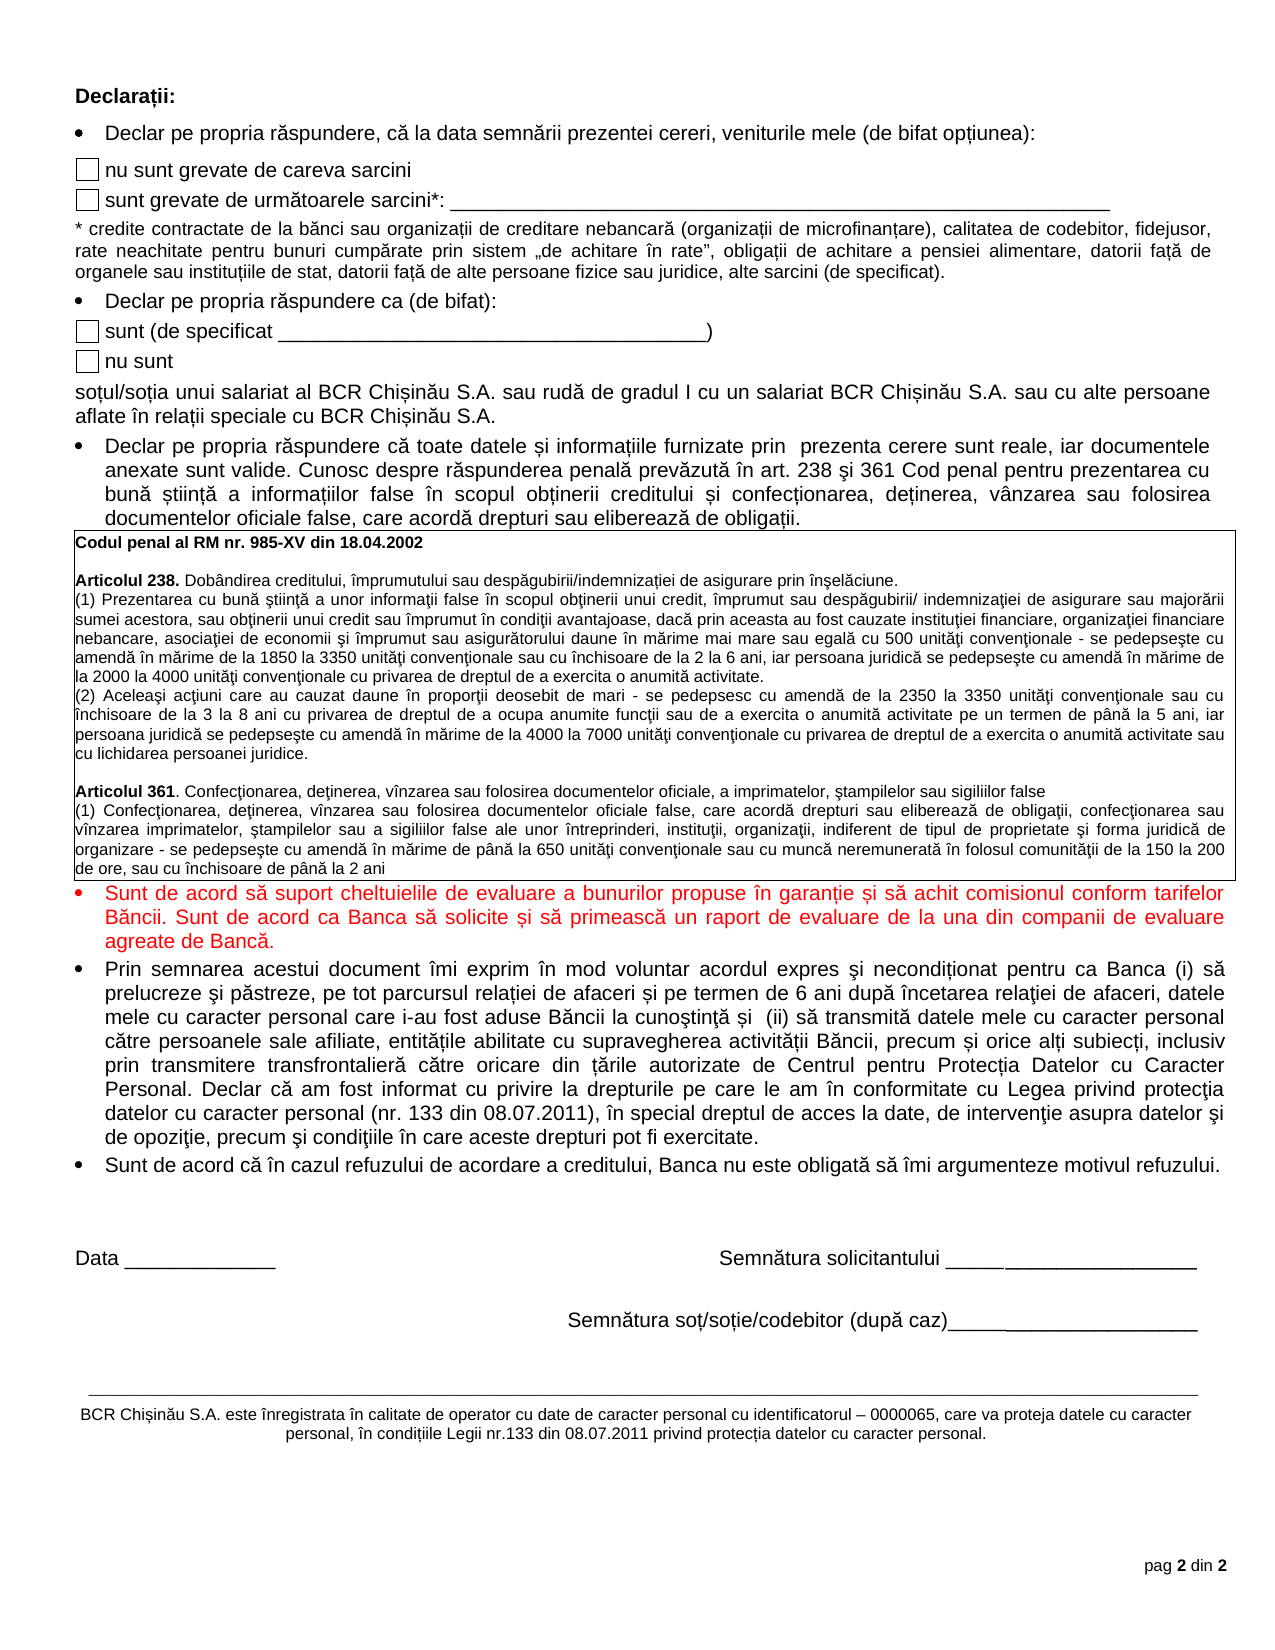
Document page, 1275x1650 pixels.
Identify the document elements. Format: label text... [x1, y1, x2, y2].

text (2) Aceleaşi acţiuni care au cauzat daune în proporţii deosebit de mari - se pedepsesc cu amendă de la 2350 la 3350 unităţi convenţionale sau cu închisoare de la 3 la 8 ani cu privarea de dreptul de a ocupa anumite funcţii sau de a exercita o anumită activitate pe un termen de până la 5 ani, iar persoana juridică se pedepseşte cu amendă în mărime de la 4000 la 7000 unităţi convenţionale cu privarea de dreptul de a exercita o anumită activitate sau cu lichidarea persoanei juridice. [75, 683, 1235, 763]
text Articolul 238. Dobândirea creditului, împrumutului sau despăgubirii/indemnizației de asigurare prin înşelăciune. [75, 568, 1235, 587]
text Codul penal al RM nr. 985-XV din 18.04.2002 [75, 531, 1235, 552]
text Data _____________ Semnătura solicitantului ____________________ [75, 1244, 1197, 1270]
text (1) Confecţionarea, deţinerea, vînzarea sau folosirea documentelor oficiale false, care acordă drepturi sau eliberează de obligaţii, confecţionarea sau vînzarea imprimatelor, ştampilelor sau a sigiliilor false ale unor întreprinderi, instituţii, organizaţii, indiferent de tipul de proprietate şi forma juridică de organizare - se pedepseşte cu amendă în mărime de până la 650 unităţi convenţionale sau cu muncă neremunerată în folosul comunităţii de la 150 la 200 de ore, sau cu închisoare de până la 2 ani [75, 798, 1235, 880]
list Prin semnarea acestui document îmi exprim în mod voluntar acordul expres şi necondiționat pentru ca Banca (i) să prelucreze şi păstreze, pe tot parcursul relației de afaceri și pe termen de 6 ani după încetarea relaţiei de afaceri, datele mele cu caracter personal care i-au fost aduse Băncii la cunoştinţă și (ii) să transmită datele mele cu caracter personal către persoanele sale afiliate, entitățile abilitate cu supravegherea activității Băncii, precum și orice alți subiecți, inclusiv prin transmitere transfrontalieră către oricare din țările autorizate de Centrul pentru Protecția Datelor cu Caracter Personal. Declar că am fost informat cu privire la drepturile pe care le am în conformitate cu Legea privind protecţia datelor cu caracter personal (nr. 133 din 08.07.2011), în special dreptul de acces la date, de intervenţie asupra datelor şi de opoziţie, precum şi condiţiile în care aceste drepturi pot fi exercitate. [75, 957, 1227, 1149]
text (1) Prezentarea cu bună ştiinţă a unor informaţii false în scopul obţinerii unui credit, împrumut sau despăgubirii/ indemnizaţiei de asigurare sau majorării sumei acestora, sau obţinerii unui credit sau împrumut în condiţii avantajoase, dacă prin aceasta au fost cauzate instituţiei financiare, organizaţiei financiare nebancare, asociaţiei de economii şi împrumut sau asigurătorului daune în mărime mai mare sau egală cu 500 unităţi convenţionale - se pedepseşte cu amendă în mărime de la 1850 la 3350 unităţi convenţionale sau cu închisoare de la 2 la 6 ani, iar persoana juridică se pedepseşte cu amendă în mărime de la 2000 la 4000 unităţi convenţionale cu privarea de dreptul de a exercita o anumită activitate. [75, 587, 1235, 683]
text BCR Chișinău S.A. este înregistrata în calitate de operator cu date de caracter personal cu identificatorul – 0000065, care va proteja datele cu caracter personal, în condițiile Legii nr.133 din 08.07.2011 privind protecția datelor cu caracter personal. [75, 1404, 1197, 1443]
list Sunt de acord că în cazul refuzului de acordare a creditului, Banca nu este obligată să îmi argumenteze motivul refuzului. [75, 1153, 1227, 1177]
text sunt (de specificat _____________________________________) [75, 319, 1227, 343]
text Declarații: [75, 84, 1197, 108]
text nu sunt grevate de careva sarcini [75, 157, 1227, 181]
text sunt grevate de următoarele sarcini*: _________________________________________________________ [75, 188, 1227, 212]
text _______________________________________________________________________________________ [75, 1372, 1197, 1398]
list Sunt de acord să suport cheltuielile de evaluare a bunurilor propuse în garanție și să achit comisionul conform tarifelor Băncii. Sunt de acord ca Banca să solicite și să primească un raport de evaluare de la una din companii de evaluare agreate de Bancă. [75, 881, 1227, 953]
text Semnătura soț/soție/codebitor (după caz)____________________ [75, 1306, 1197, 1333]
list Declar pe propria răspundere, că la data semnării prezentei cereri, veniturile mele (de bifat opțiunea): [75, 121, 1212, 145]
text Articolul 361. Confecţionarea, deţinerea, vînzarea sau folosirea documentelor oficiale, a imprimatelor, ştampilelor sau sigiliilor false [75, 779, 1235, 798]
list Declar pe propria răspundere ca (de bifat): [75, 289, 1212, 313]
text nu sunt [75, 349, 1227, 373]
text soțul/soția unui salariat al BCR Chișinău S.A. sau rudă de gradul I cu un salariat BCR Chișinău S.A. sau cu alte persoane aflate în relații speciale cu BCR Chișinău S.A. [75, 379, 1212, 427]
text * credite contractate de la bănci sau organizații de creditare nebancară (organizații de microfinanțare), calitatea de codebitor, fidejusor, rate neachitate pentru bunuri cumpărate prin sistem „de achitare în rate”, obligații de achitare a pensiei alimentare, datorii față de organele sau instituțiile de stat, datorii față de alte persoane fizice sau juridice, alte sarcini (de specificat). [75, 218, 1212, 282]
list Declar pe propria răspundere că toate datele și informațiile furnizate prin prezenta cerere sunt reale, iar documentele anexate sunt valide. Cunosc despre răspunderea penală prevăzută în art. 238 şi 361 Cod penal pentru prezentarea cu bună știință a informațiilor false în scopul obținerii creditului și confecționarea, deținerea, vânzarea sau folosirea documentelor oficiale false, care acordă drepturi sau eliberează de obligații. [75, 434, 1212, 529]
